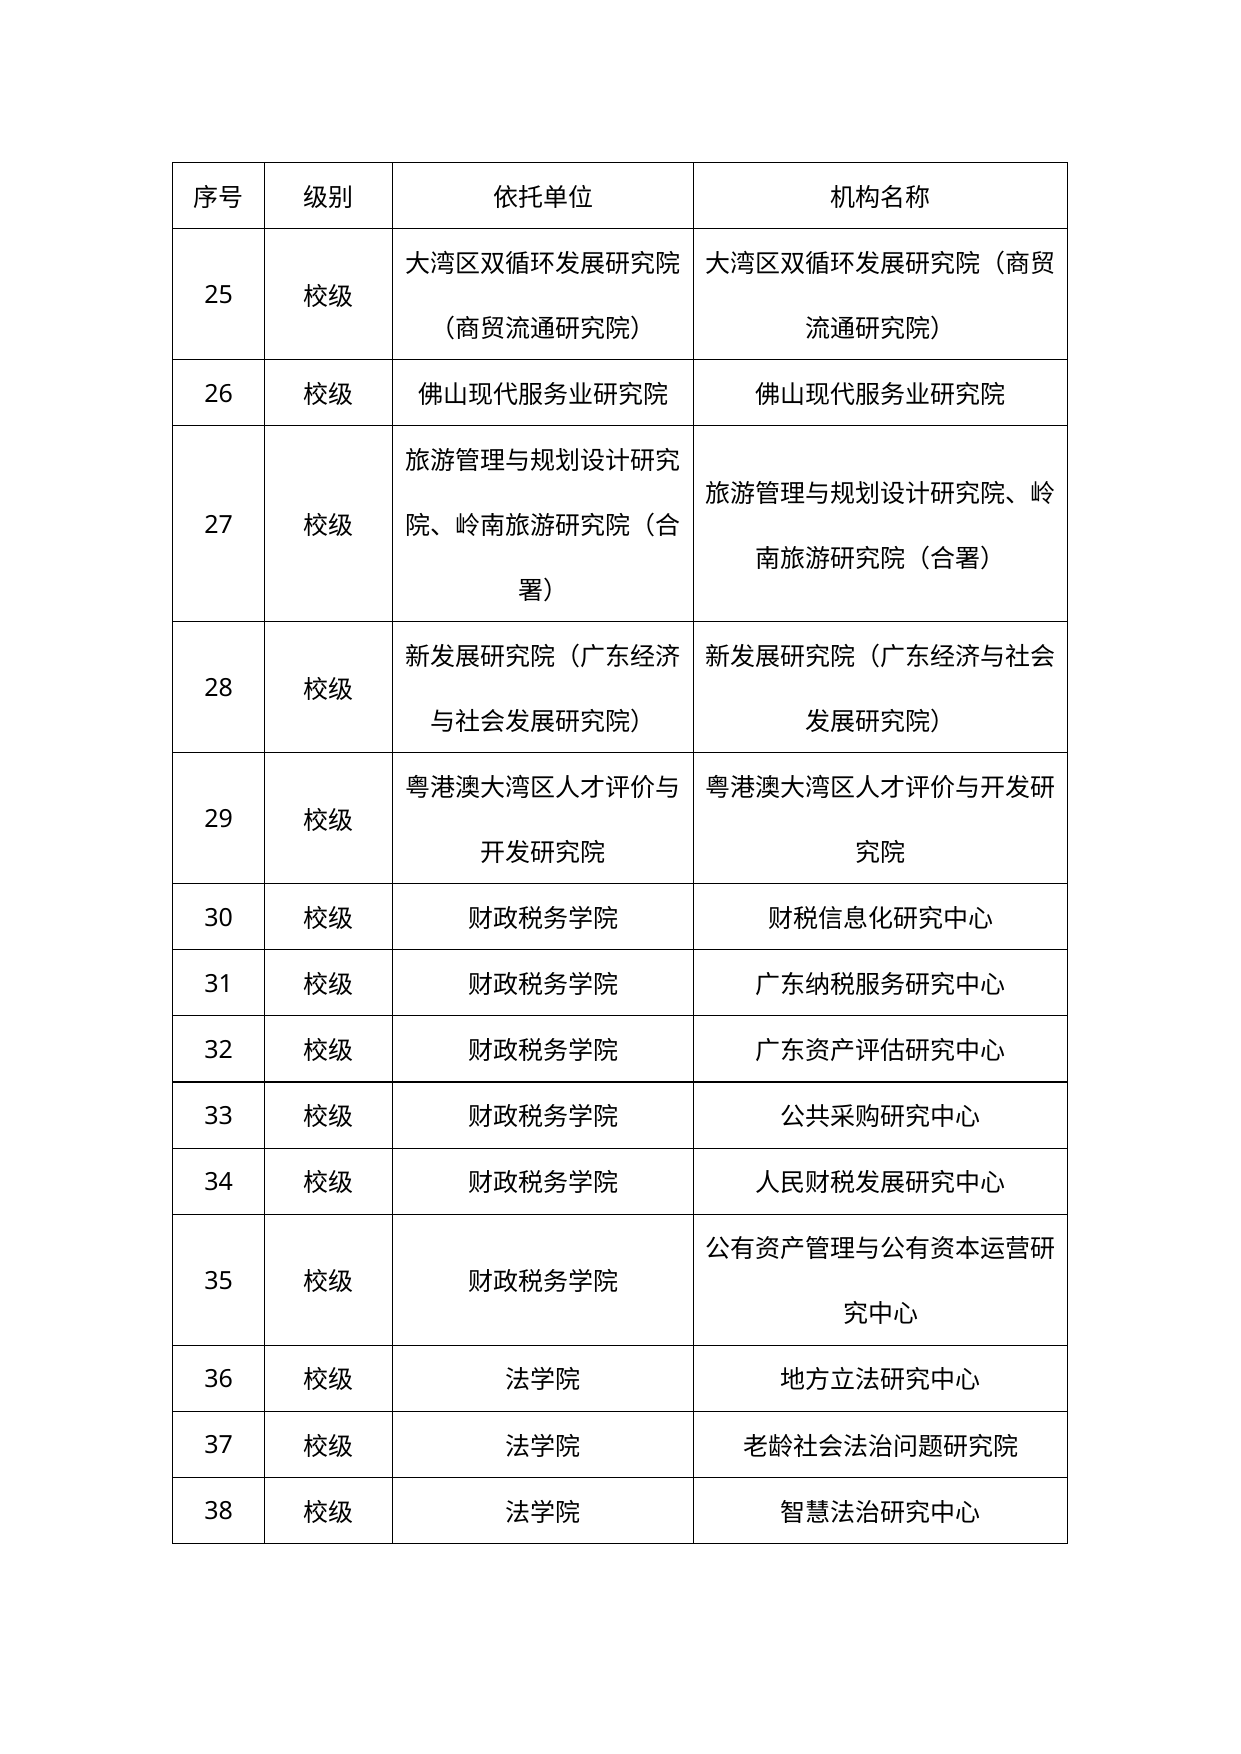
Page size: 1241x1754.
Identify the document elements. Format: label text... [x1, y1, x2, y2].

table_cell 公共采购研究中心 [694, 1083, 1067, 1147]
table_cell 35 [173, 1215, 264, 1344]
table_cell 旅游管理与规划设计研究院、岭南旅游研究院（合署） [393, 426, 693, 621]
table_cell 财政税务学院 [393, 1083, 693, 1147]
table_header 依托单位 [393, 163, 693, 228]
table_cell 财政税务学院 [393, 950, 693, 1015]
table_cell 智慧法治研究中心 [694, 1478, 1067, 1543]
table_cell 粤港澳大湾区人才评价与开发研究院 [694, 753, 1067, 883]
table_cell 广东资产评估研究中心 [694, 1016, 1067, 1081]
table_cell 27 [173, 426, 264, 621]
table_cell 校级 [265, 1149, 392, 1213]
table_cell 校级 [265, 1346, 392, 1411]
table_cell 佛山现代服务业研究院 [694, 360, 1067, 425]
table_cell 广东纳税服务研究中心 [694, 950, 1067, 1015]
table_cell 公有资产管理与公有资本运营研究中心 [694, 1215, 1067, 1344]
table_cell 财政税务学院 [393, 1149, 693, 1213]
table_cell 校级 [265, 1412, 392, 1477]
table_cell 地方立法研究中心 [694, 1346, 1067, 1411]
table_cell 校级 [265, 229, 392, 359]
table_cell 28 [173, 622, 264, 752]
table_cell 财政税务学院 [393, 1215, 693, 1344]
table_cell 校级 [265, 1478, 392, 1543]
table_cell 校级 [265, 426, 392, 621]
table_cell 佛山现代服务业研究院 [393, 360, 693, 425]
table_cell 法学院 [393, 1478, 693, 1543]
table_cell 新发展研究院（广东经济与社会发展研究院） [393, 622, 693, 752]
table_cell 37 [173, 1412, 264, 1477]
table_cell 法学院 [393, 1346, 693, 1411]
table_cell 财政税务学院 [393, 1016, 693, 1081]
table_cell 校级 [265, 950, 392, 1015]
table_cell 旅游管理与规划设计研究院、岭南旅游研究院（合署） [694, 426, 1067, 621]
table_cell 粤港澳大湾区人才评价与开发研究院 [393, 753, 693, 883]
table_cell 校级 [265, 360, 392, 425]
table_cell 38 [173, 1478, 264, 1543]
table_header 机构名称 [694, 163, 1067, 228]
table_cell 34 [173, 1149, 264, 1213]
table_cell 人民财税发展研究中心 [694, 1149, 1067, 1213]
table_cell 大湾区双循环发展研究院（商贸流通研究院） [694, 229, 1067, 359]
table_cell 30 [173, 884, 264, 949]
table_cell 大湾区双循环发展研究院（商贸流通研究院） [393, 229, 693, 359]
table_cell 新发展研究院（广东经济与社会发展研究院） [694, 622, 1067, 752]
table_cell 法学院 [393, 1412, 693, 1477]
table_cell 校级 [265, 622, 392, 752]
table_cell 校级 [265, 1215, 392, 1344]
table_cell 25 [173, 229, 264, 359]
table_cell 校级 [265, 753, 392, 883]
table_cell 31 [173, 950, 264, 1015]
table_cell 29 [173, 753, 264, 883]
table_cell 校级 [265, 884, 392, 949]
table_cell 33 [173, 1083, 264, 1147]
table_cell 老龄社会法治问题研究院 [694, 1412, 1067, 1477]
table_header 级别 [265, 163, 392, 228]
table_cell 36 [173, 1346, 264, 1411]
table_cell 校级 [265, 1083, 392, 1147]
table_header 序号 [173, 163, 264, 228]
table_cell 财政税务学院 [393, 884, 693, 949]
table_cell 32 [173, 1016, 264, 1081]
table_cell 财税信息化研究中心 [694, 884, 1067, 949]
table_cell 26 [173, 360, 264, 425]
table_cell 校级 [265, 1016, 392, 1081]
